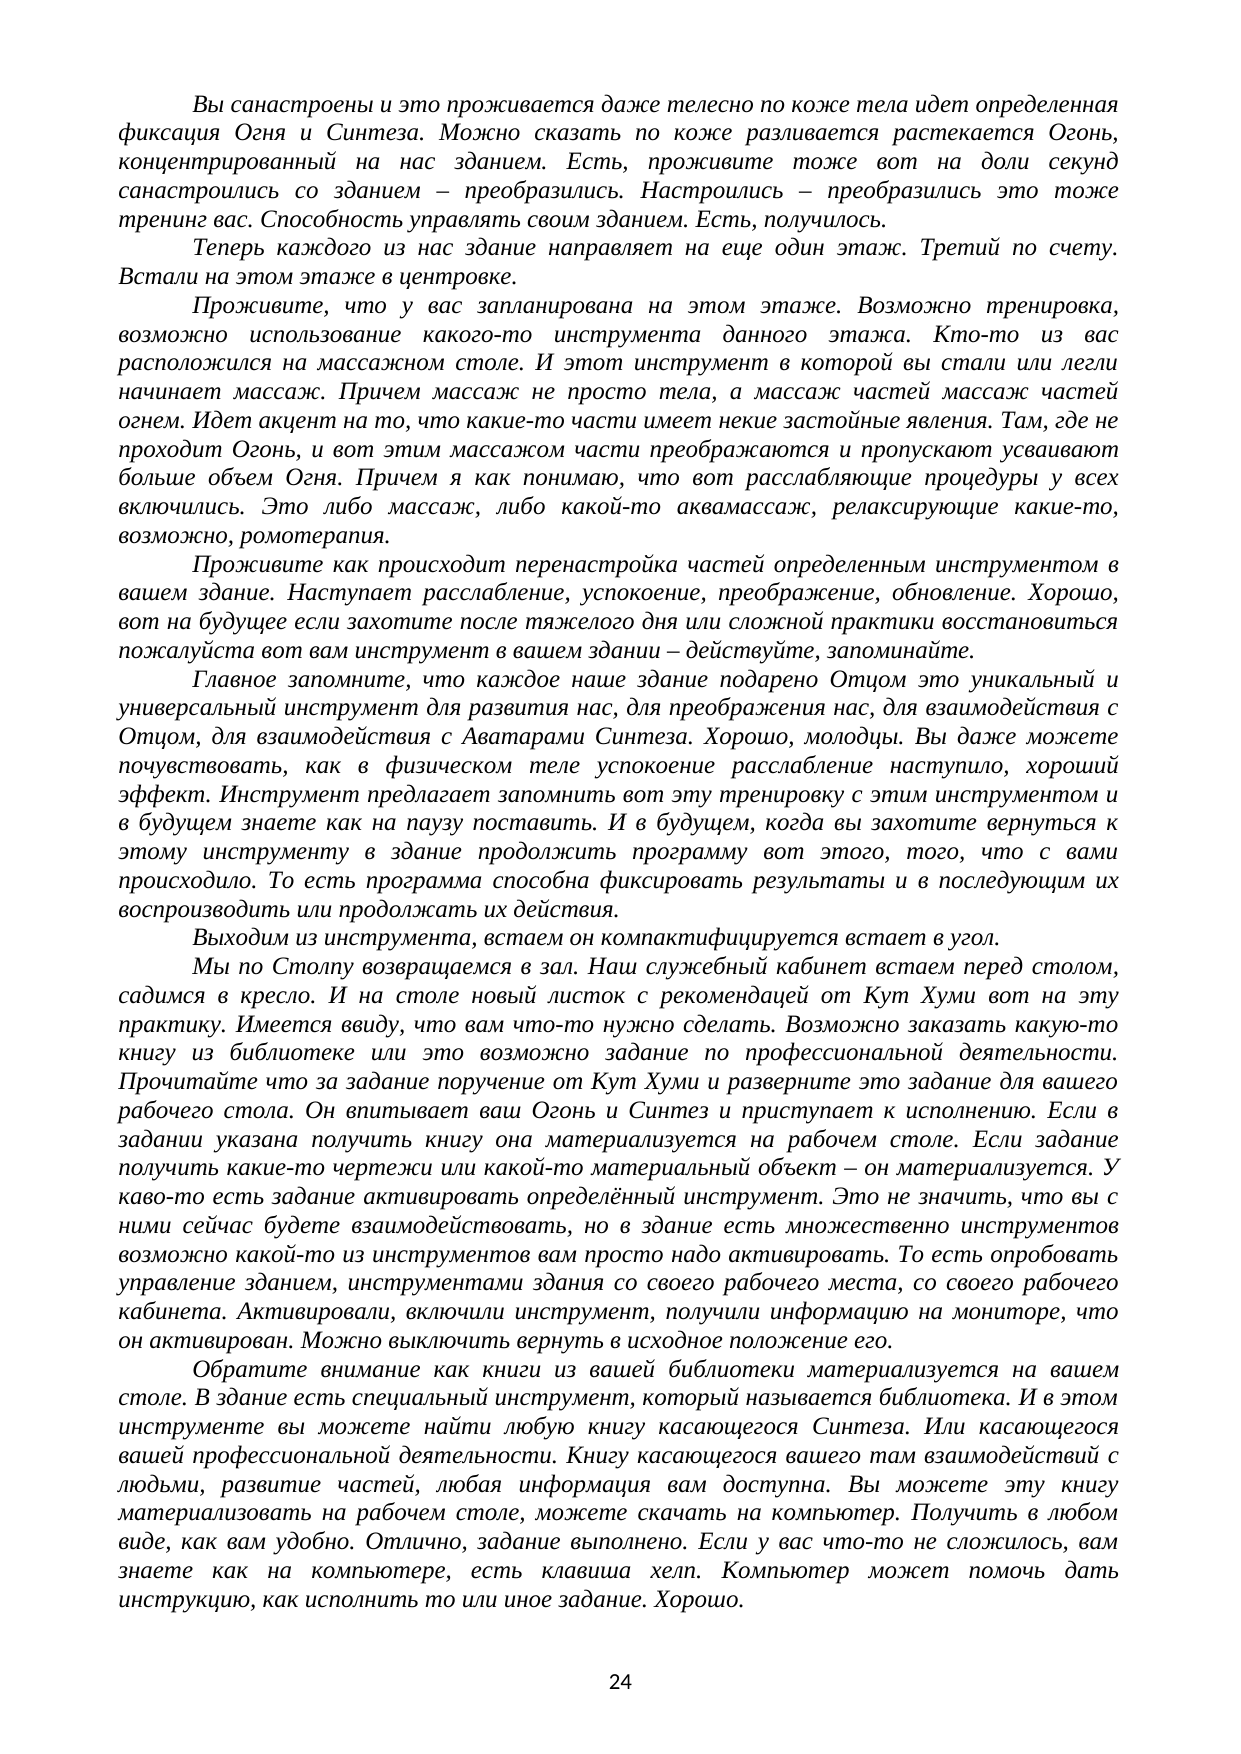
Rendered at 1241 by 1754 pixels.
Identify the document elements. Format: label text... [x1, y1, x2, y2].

text Проживите, что у вас запланирована на этом этаже. Возможно тренировка, возможно использование какого-то инструмента данного этажа. Кто-то из вас расположился на массажном столе. И этот инструмент в которой вы стали или легли начинает массаж. Причем массаж не просто тела, а массаж частей массаж частей огнем. Идет акцент на то, что какие-то части имеет некие застойные явления. Там, где не проходит Огонь, и вот этим массажом части преображаются и пропускают усваивают больше объем Огня. Причем я как понимаю, что вот расслабляющие процедуры у всех включились. Это либо массаж, либо какой-то аквамассаж, релаксирующие какие-то, возможно, ромотерапия. [118, 290, 1122, 549]
text Вы санастроены и это проживается даже телесно по коже тела идет определенная фиксация Огня и Синтеза. Можно сказать по коже разливается растекается Огонь, концентрированный на нас зданием. Есть, проживите тоже вот на доли секунд санастроились со зданием – преобразились. Настроились – преобразились это тоже тренинг вас. Способность управлять своим зданием. Есть, получилось. [118, 89, 1122, 232]
text Мы по Столпу возвращаемся в зал. Наш служебный кабинет встаем перед столом, садимся в кресло. И на столе новый листок с рекомендацей от Кут Хуми вот на эту практику. Имеется ввиду, что вам что-то нужно сделать. Возможно заказать какую-то книгу из библиотеке или это возможно задание по профессиональной деятельности. Прочитайте что за задание поручение от Кут Хуми и разверните это задание для вашего рабочего стола. Он впитывает ваш Огонь и Синтез и приступает к исполнению. Если в задании указана получить книгу она материализуется на рабочем столе. Если задание получить какие-то чертежи или какой-то материальный объект – он материализуется. У каво-то есть задание активировать определённый инструмент. Это не значить, что вы с ними сейчас будете взаимодействовать, но в здание есть множественно инструментов возможно какой-то из инструментов вам просто надо активировать. То есть опробовать управление зданием, инструментами здания со своего рабочего места, со своего рабочего кабинета. Активировали, включили инструмент, получили информацию на мониторе, что он активирован. Можно выключить вернуть в исходное положение его. [118, 951, 1122, 1354]
text Обратите внимание как книги из вашей библиотеки материализуется на вашем столе. В здание есть специальный инструмент, который называется библиотека. И в этом инструменте вы можете найти любую книгу касающегося Синтеза. Или касающегося вашей профессиональной деятельности. Книгу касающегося вашего там взаимодействий с людьми, развитие частей, любая информация вам доступна. Вы можете эту книгу материализовать на рабочем столе, можете скачать на компьютер. Получить в любом виде, как вам удобно. Отлично, задание выполнено. Если у вас что-то не сложилось, вам знаете как на компьютере, есть клавиша хелп. Компьютер может помочь дать инструкцию, как исполнить то или иное задание. Хорошо. [118, 1354, 1122, 1612]
text Выходим из инструмента, встаем он компактифицируется встает в угол. [118, 922, 1122, 951]
text Проживите как происходит перенастройка частей определенным инструментом в вашем здание. Наступает расслабление, успокоение, преображение, обновление. Хорошо, вот на будущее если захотите после тяжелого дня или сложной практики восстановиться пожалуйста вот вам инструмент в вашем здании – действуйте, запоминайте. [118, 549, 1122, 664]
text Теперь каждого из нас здание направляет на еще один этаж. Третий по счету. Встали на этом этаже в центровке. [118, 232, 1122, 290]
text Главное запомните, что каждое наше здание подарено Отцом это уникальный и универсальный инструмент для развития нас, для преображения нас, для взаимодействия с Отцом, для взаимодействия с Аватарами Синтеза. Хорошо, молодцы. Вы даже можете почувствовать, как в физическом теле успокоение расслабление наступило, хороший эффект. Инструмент предлагает запомнить вот эту тренировку с этим инструментом и в будущем знаете как на паузу поставить. И в будущем, когда вы захотите вернуться к этому инструменту в здание продолжить программу вот этого, того, что с вами происходило. То есть программа способна фиксировать результаты и в последующим их воспроизводить или продолжать их действия. [118, 664, 1122, 922]
